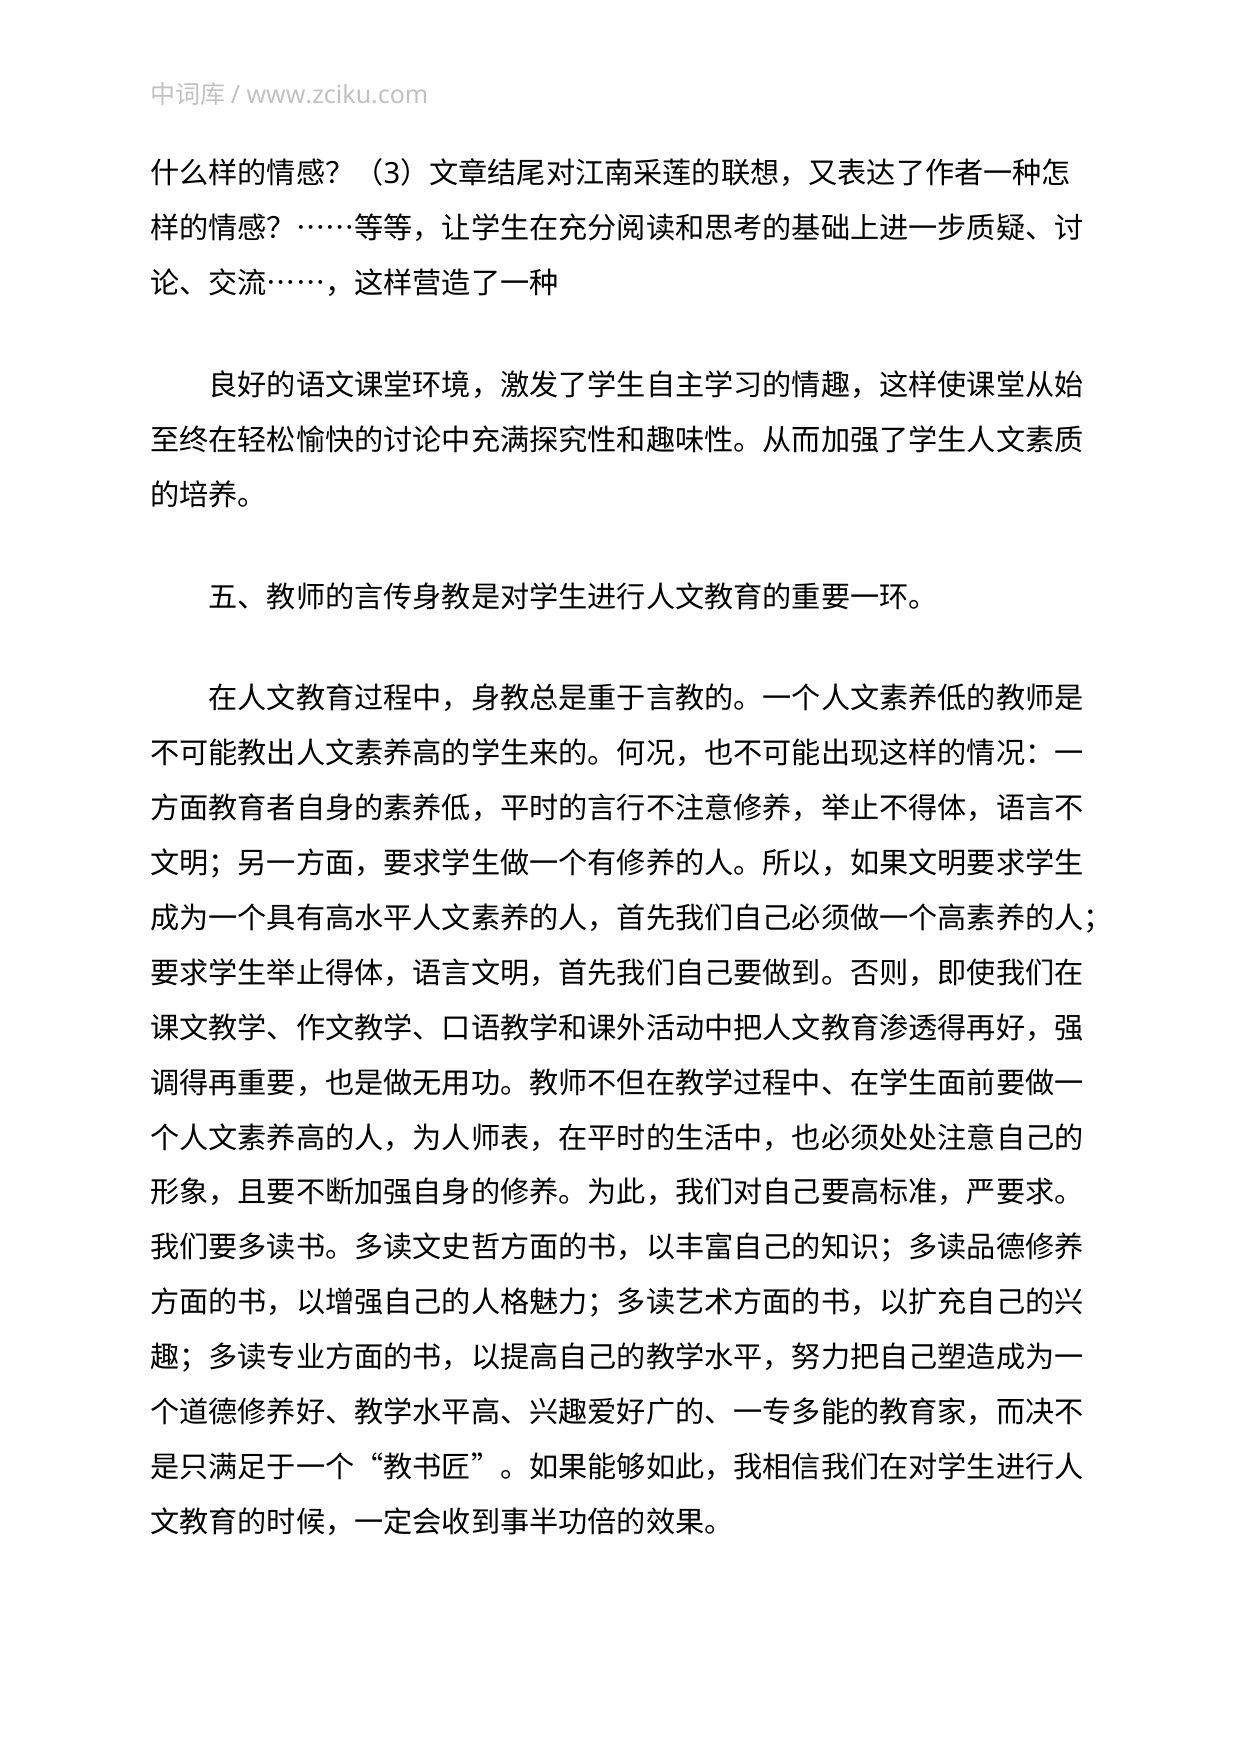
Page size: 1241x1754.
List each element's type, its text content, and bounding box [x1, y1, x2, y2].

text 在人文教育过程中，身教总是重于言教的。一个人文素养低的教师是不可能教出人文素养高的学生来的。何况，也不可能出现这样的情况：一方面教育者自身的素养低，平时的言行不注意修养，举止不得体，语言不文明；另一方面，要求学生做一个有修养的人。所以，如果文明要求学生成为一个具有高水平人文素养的人，首先我们自己必须做一个高素养的人；要求学生举止得体，语言文明，首先我们自己要做到。否则，即使我们在课文教学、作文教学、口语教学和课外活动中把人文教育渗透得再好，强调得再重要，也是做无用功。教师不但在教学过程中、在学生面前要做一个人文素养高的人，为人师表，在平时的生活中，也必须处处注意自己的形象，且要不断加强自身的修养。为此，我们对自己要高标准，严要求。我们要多读书。多读文史哲方面的书，以丰富自己的知识；多读品德修养方面的书，以增强自己的人格魅力；多读艺术方面的书，以扩充自己的兴趣；多读专业方面的书，以提高自己的教学水平，努力把自己塑造成为一个道德修养好、教学水平高、兴趣爱好广的、一专多能的教育家，而决不是只满足于一个“教书匠”。如果能够如此，我相信我们在对学生进行人文教育的时候，一定会收到事半功倍的效果。 [150, 675, 1090, 1541]
text 良好的语文课堂环境，激发了学生自主学习的情趣，这样使课堂从始至终在轻松愉快的讨论中充满探究性和趣味性。从而加强了学生人文素质的培养。 [150, 362, 1090, 514]
text 五、教师的言传身教是对学生进行人文教育的重要一环。 [150, 573, 1090, 616]
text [150, 150, 1090, 302]
